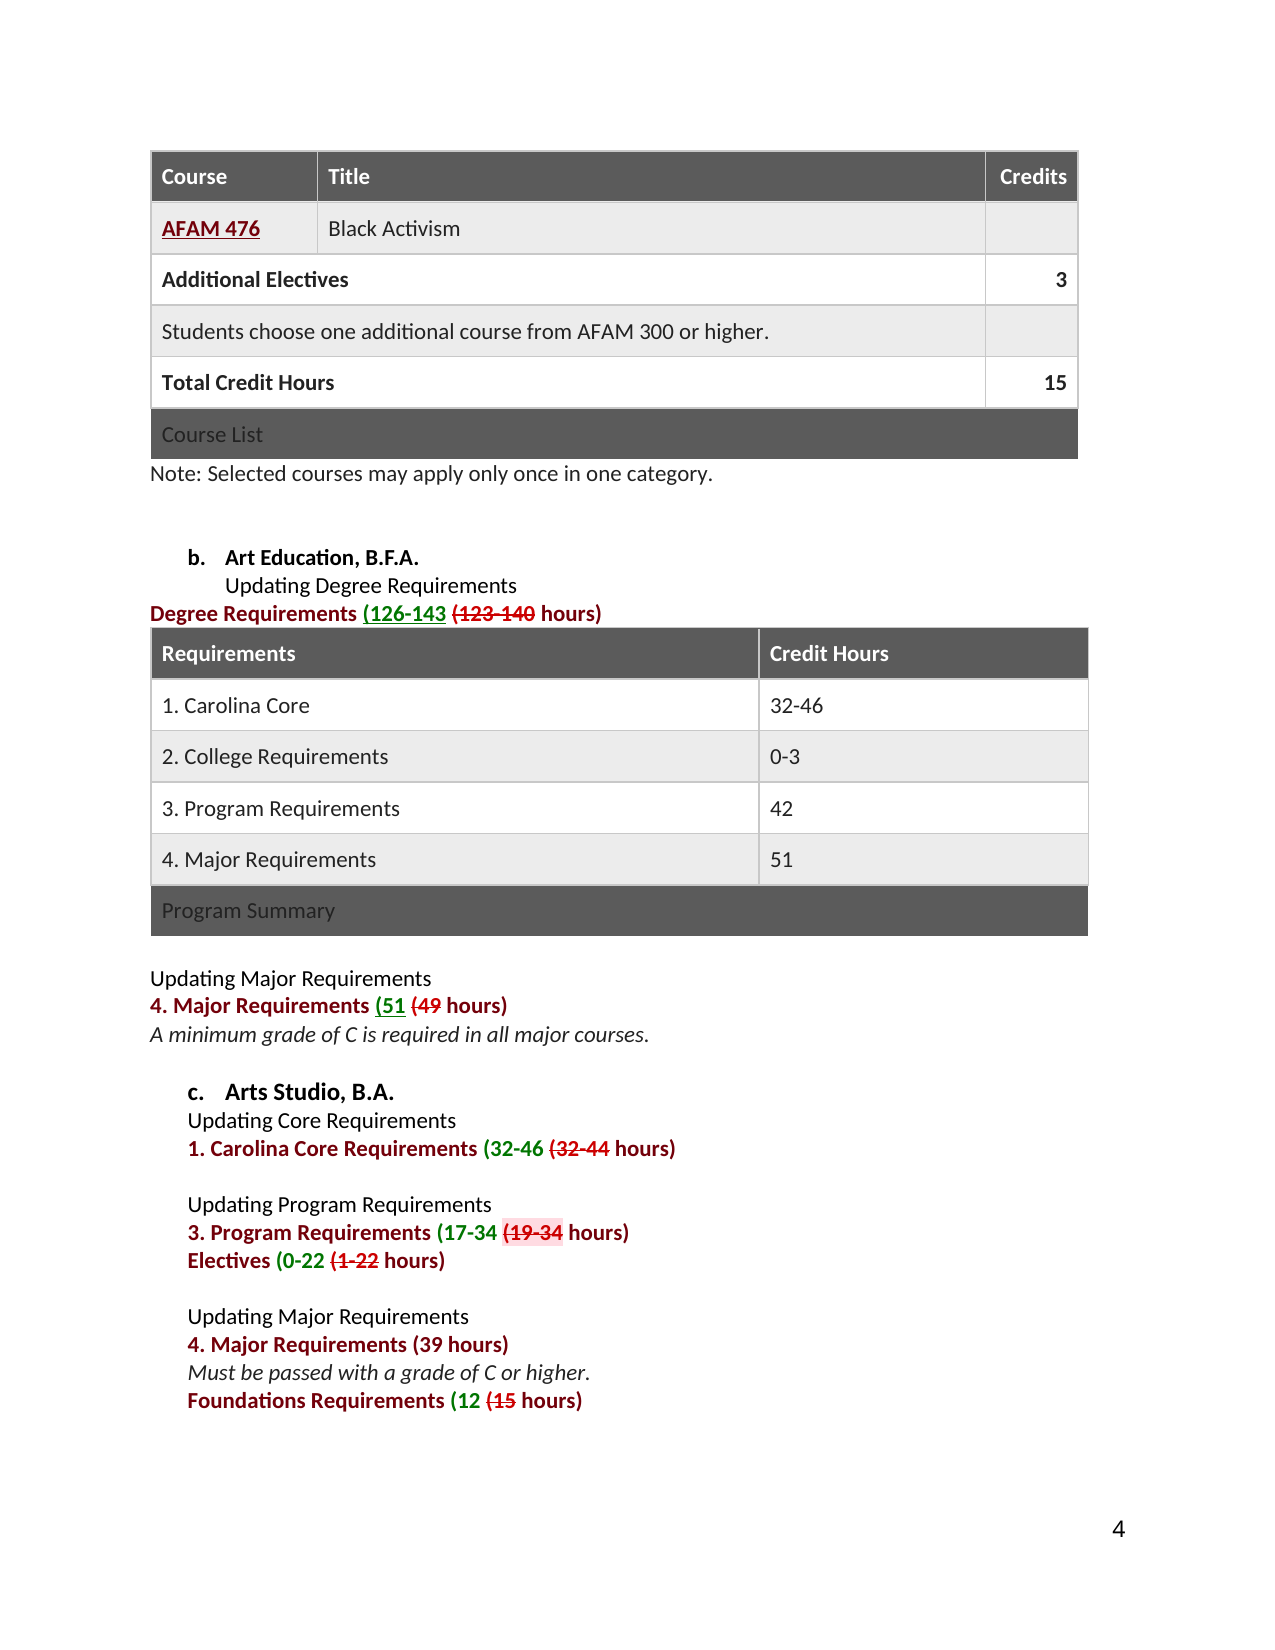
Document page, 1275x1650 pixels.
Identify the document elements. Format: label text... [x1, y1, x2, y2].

text Note: Selected courses may apply only once in one category. [150, 459, 1125, 487]
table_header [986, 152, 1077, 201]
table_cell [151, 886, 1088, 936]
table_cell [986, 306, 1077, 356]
text Updating Core Requirements [187, 1106, 1125, 1134]
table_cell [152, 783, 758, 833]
text Updating Degree Requirements [150, 571, 1125, 599]
text Updating Major Requirements [150, 964, 1125, 992]
text Electives (0-22 (1-22 hours) [150, 1246, 1125, 1274]
text 3. Program Requirements (17-34 (19-34 hours) [563, 1218, 1125, 1246]
text Degree Requirements (126-143 (123-140 hours) [150, 599, 1125, 627]
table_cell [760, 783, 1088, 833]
text Updating Program Requirements [187, 1190, 1125, 1218]
text A minimum grade of C is required in all major courses. [150, 1020, 1125, 1048]
text 4. Major Requirements (39 hours) [150, 1330, 1125, 1358]
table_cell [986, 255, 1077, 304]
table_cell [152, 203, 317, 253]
text 4. Major Requirements (51 (49 hours) [150, 992, 1125, 1020]
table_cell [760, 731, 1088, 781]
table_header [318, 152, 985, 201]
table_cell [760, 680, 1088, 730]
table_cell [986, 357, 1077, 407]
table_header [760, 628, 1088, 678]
text Foundations Requirements (12 (15 hours) [150, 1386, 1125, 1414]
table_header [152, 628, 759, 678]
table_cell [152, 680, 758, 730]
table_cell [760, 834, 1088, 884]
list Art Education, B.F.A. [187, 543, 1125, 571]
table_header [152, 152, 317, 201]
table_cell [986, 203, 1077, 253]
text 3. Program Requirements (17-34 (19-34 hours) [150, 1218, 502, 1246]
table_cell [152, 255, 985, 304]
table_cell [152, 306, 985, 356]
text Updating Major Requirements [187, 1302, 1125, 1330]
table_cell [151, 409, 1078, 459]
text 1. Carolina Core Requirements (32-46 (32-44 hours) [150, 1134, 1125, 1162]
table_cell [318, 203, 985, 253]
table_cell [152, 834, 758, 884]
list Arts Studio, B.A. [187, 1076, 1125, 1106]
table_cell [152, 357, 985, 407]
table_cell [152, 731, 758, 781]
text Must be passed with a grade of C or higher. [150, 1358, 1125, 1386]
